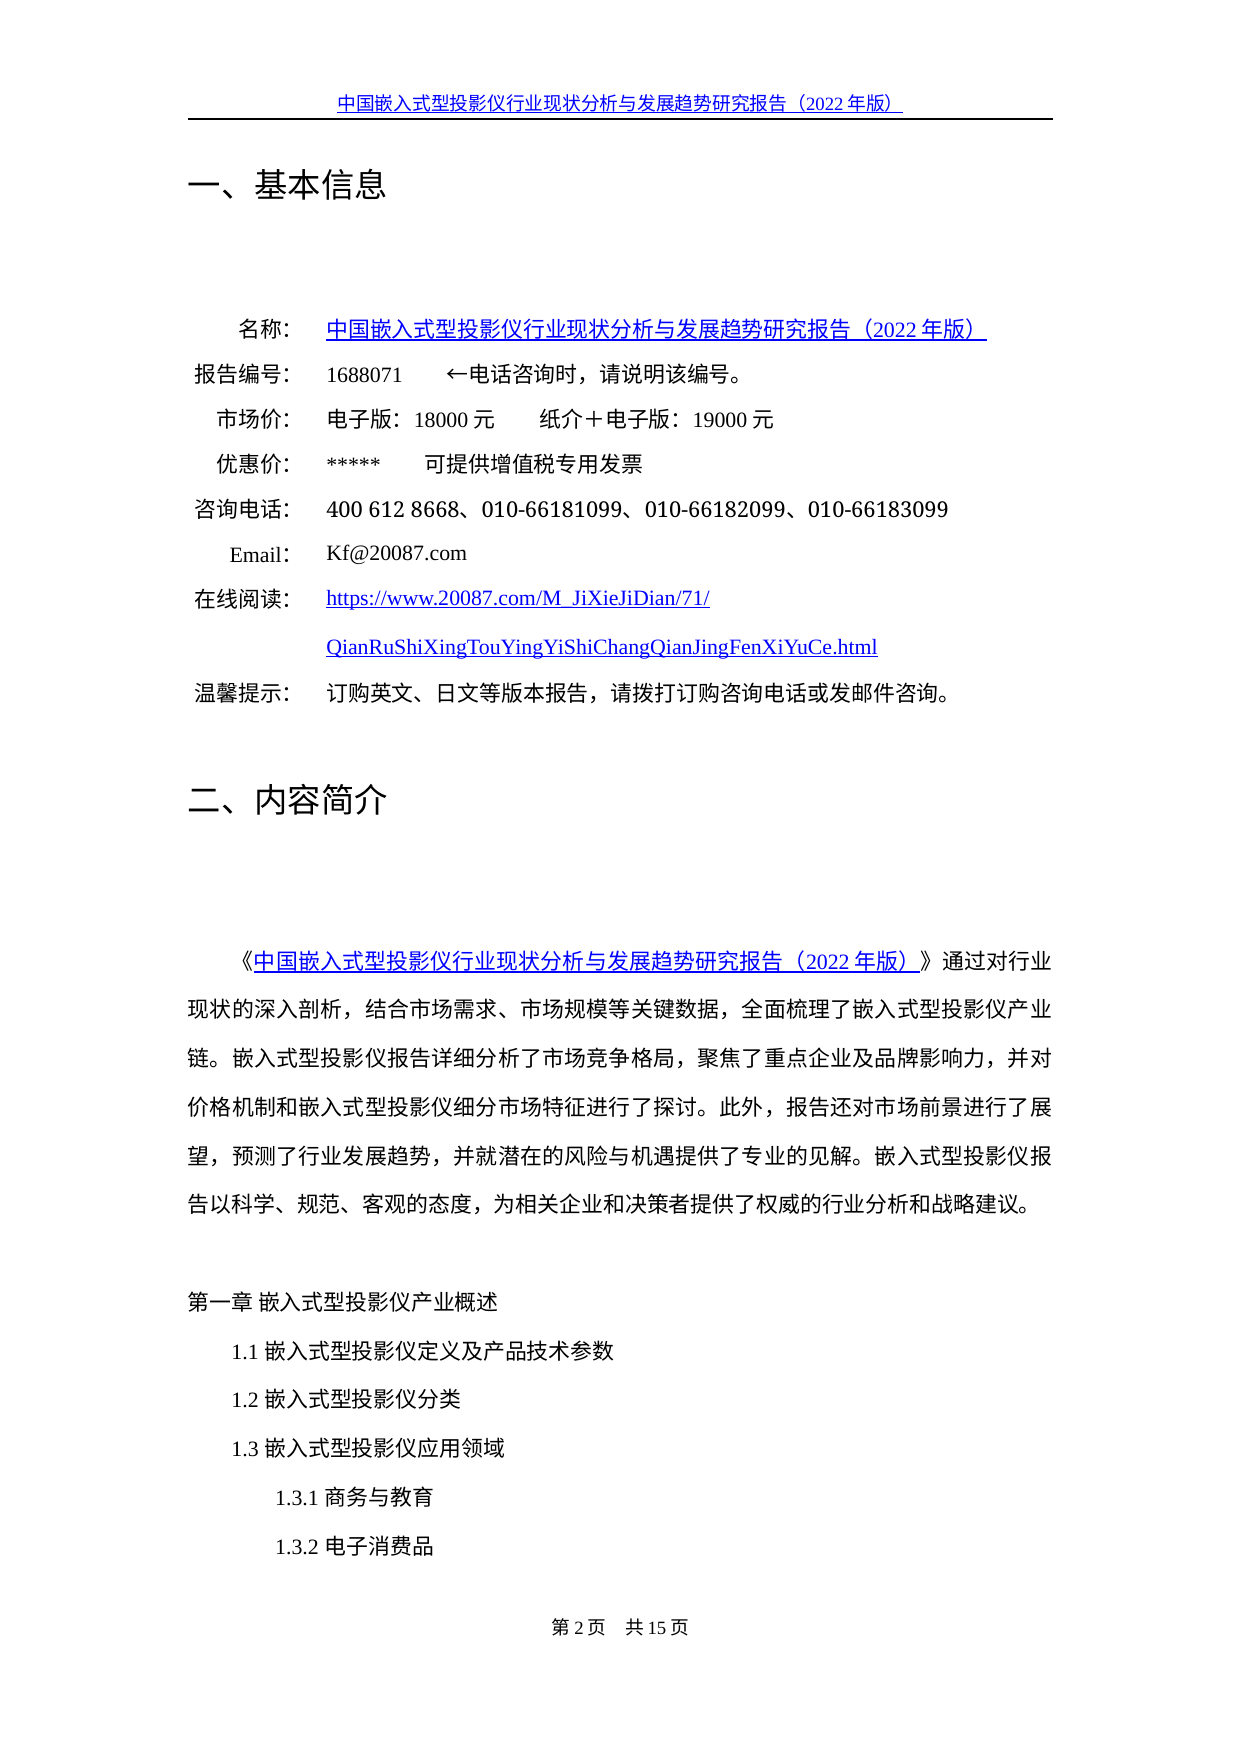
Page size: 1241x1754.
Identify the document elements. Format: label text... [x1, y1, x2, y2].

table_cell 优惠价： [167, 447, 315, 492]
table_cell 市场价： [167, 402, 315, 447]
table_header 中国嵌入式型投影仪行业现状分析与发展趋势研究报告（2022年版） [315, 312, 1073, 357]
table_cell Email： [167, 537, 315, 582]
table_cell 咨询电话： [167, 492, 315, 537]
table_cell Kf@20087.com [315, 537, 1073, 582]
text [187, 943, 1053, 1561]
table_cell 1688071 ←电话咨询时，请说明该编号。 [315, 357, 1073, 402]
table_cell 400 612 8668、010-66181099、010-66182099、010-66183099 [315, 492, 1073, 537]
table_cell 在线阅读： [167, 582, 315, 675]
title 一、基本信息 [187, 150, 1053, 215]
table_cell 报告编号： [167, 357, 315, 402]
table_cell 订购英文、日文等版本报告，请拨打订购咨询电话或发邮件咨询。 [315, 675, 1073, 720]
table_cell ***** 可提供增值税专用发票 [315, 447, 1073, 492]
table_cell 温馨提示： [167, 675, 315, 720]
table_cell [315, 582, 1073, 675]
table_header 名称： [167, 312, 315, 357]
title 二、内容简介 [187, 766, 1053, 831]
table_cell 电子版：18000 元 纸介＋电子版：19000 元 [315, 402, 1073, 447]
